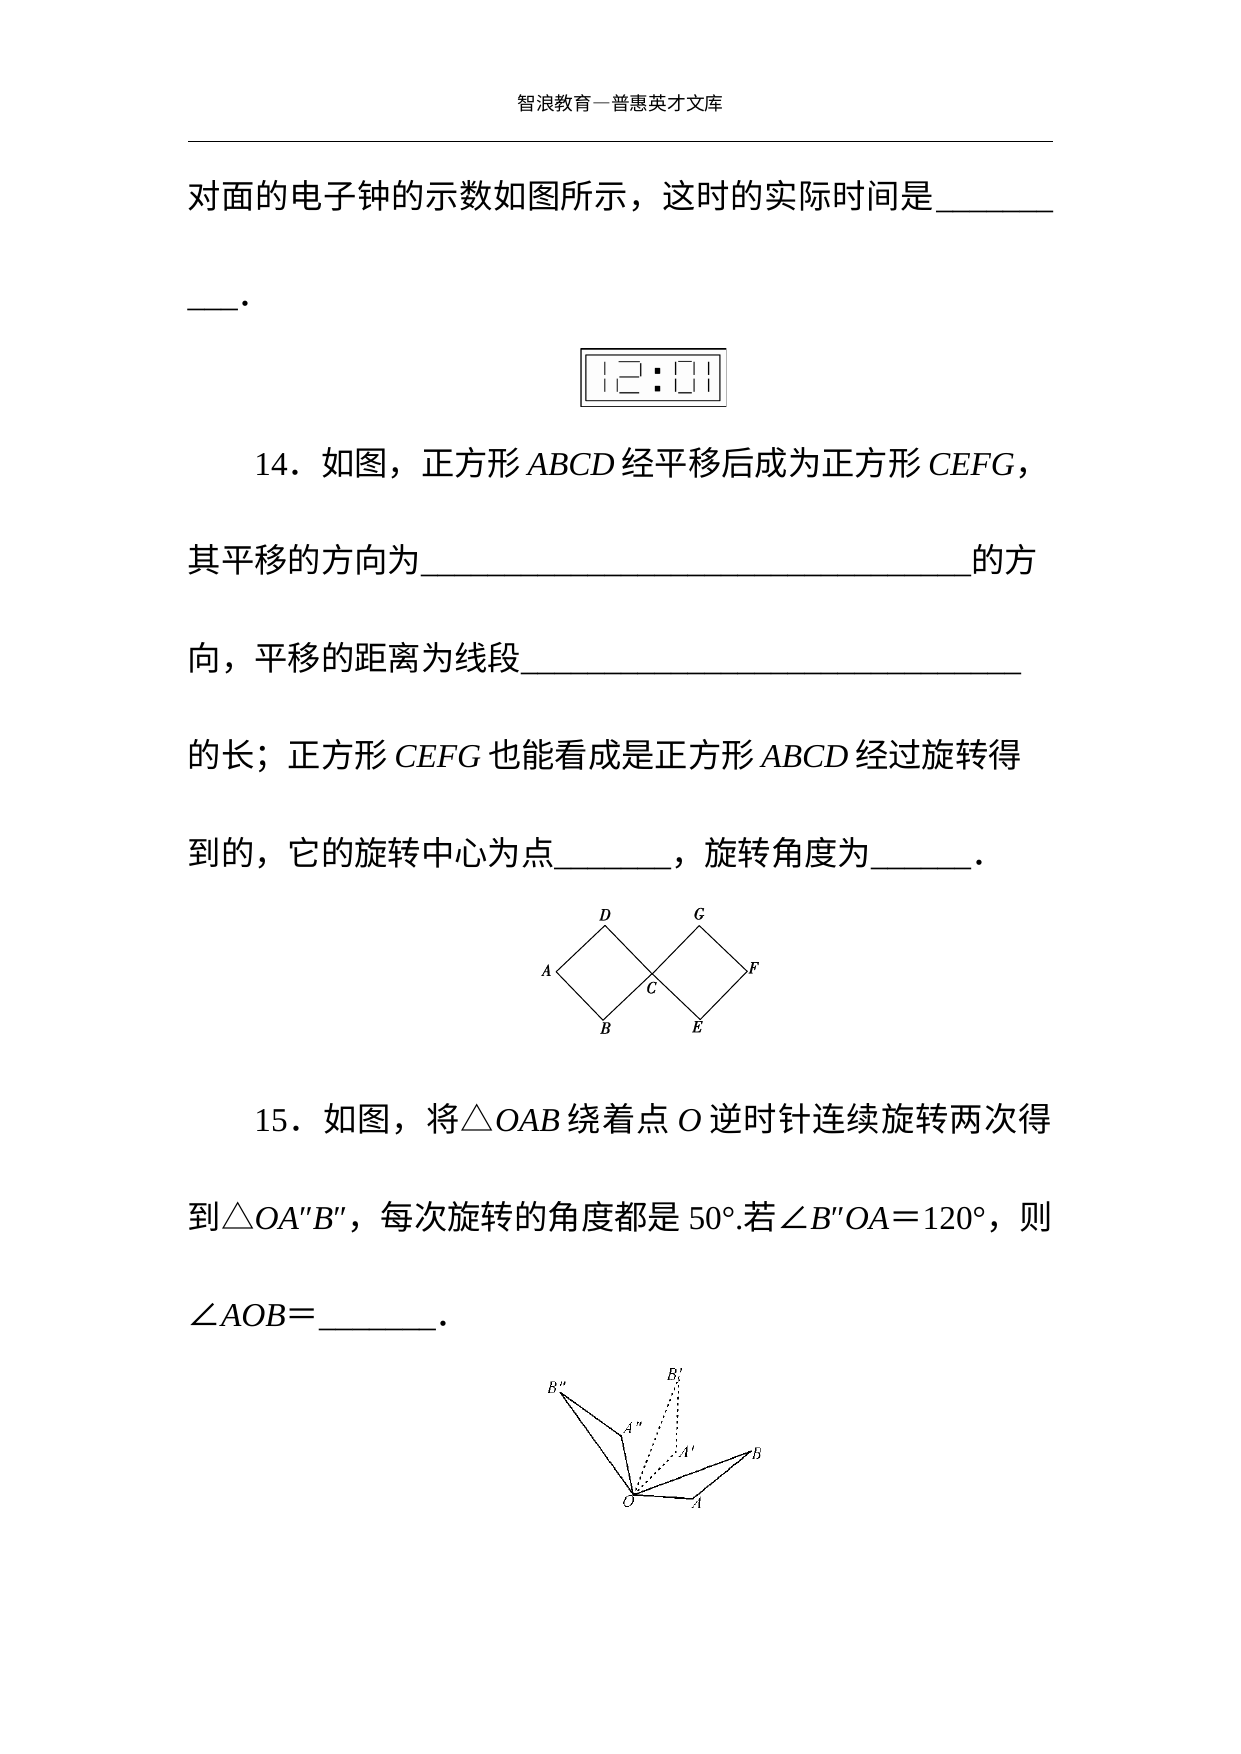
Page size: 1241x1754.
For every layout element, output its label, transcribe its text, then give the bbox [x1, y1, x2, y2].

text 14．如图，正方形ABCD经平移后成为正方形CEFG，其平移的方向为_________________________________的方向，平移的距离为线段______________________________的长；正方形CEFG也能看成是正方形ABCD经过旋转得到的，它的旋转中心为点_______，旋转角度为______． [187, 428, 1053, 883]
picture [580, 348, 727, 407]
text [187, 162, 1053, 324]
picture [546, 1368, 761, 1508]
text 15．如图，将△OAB绕着点O逆时针连续旋转两次得到△OA″B″，每次旋转的角度都是50°.若∠B″OA＝120°，则∠AOB＝_______． [187, 1085, 1053, 1345]
